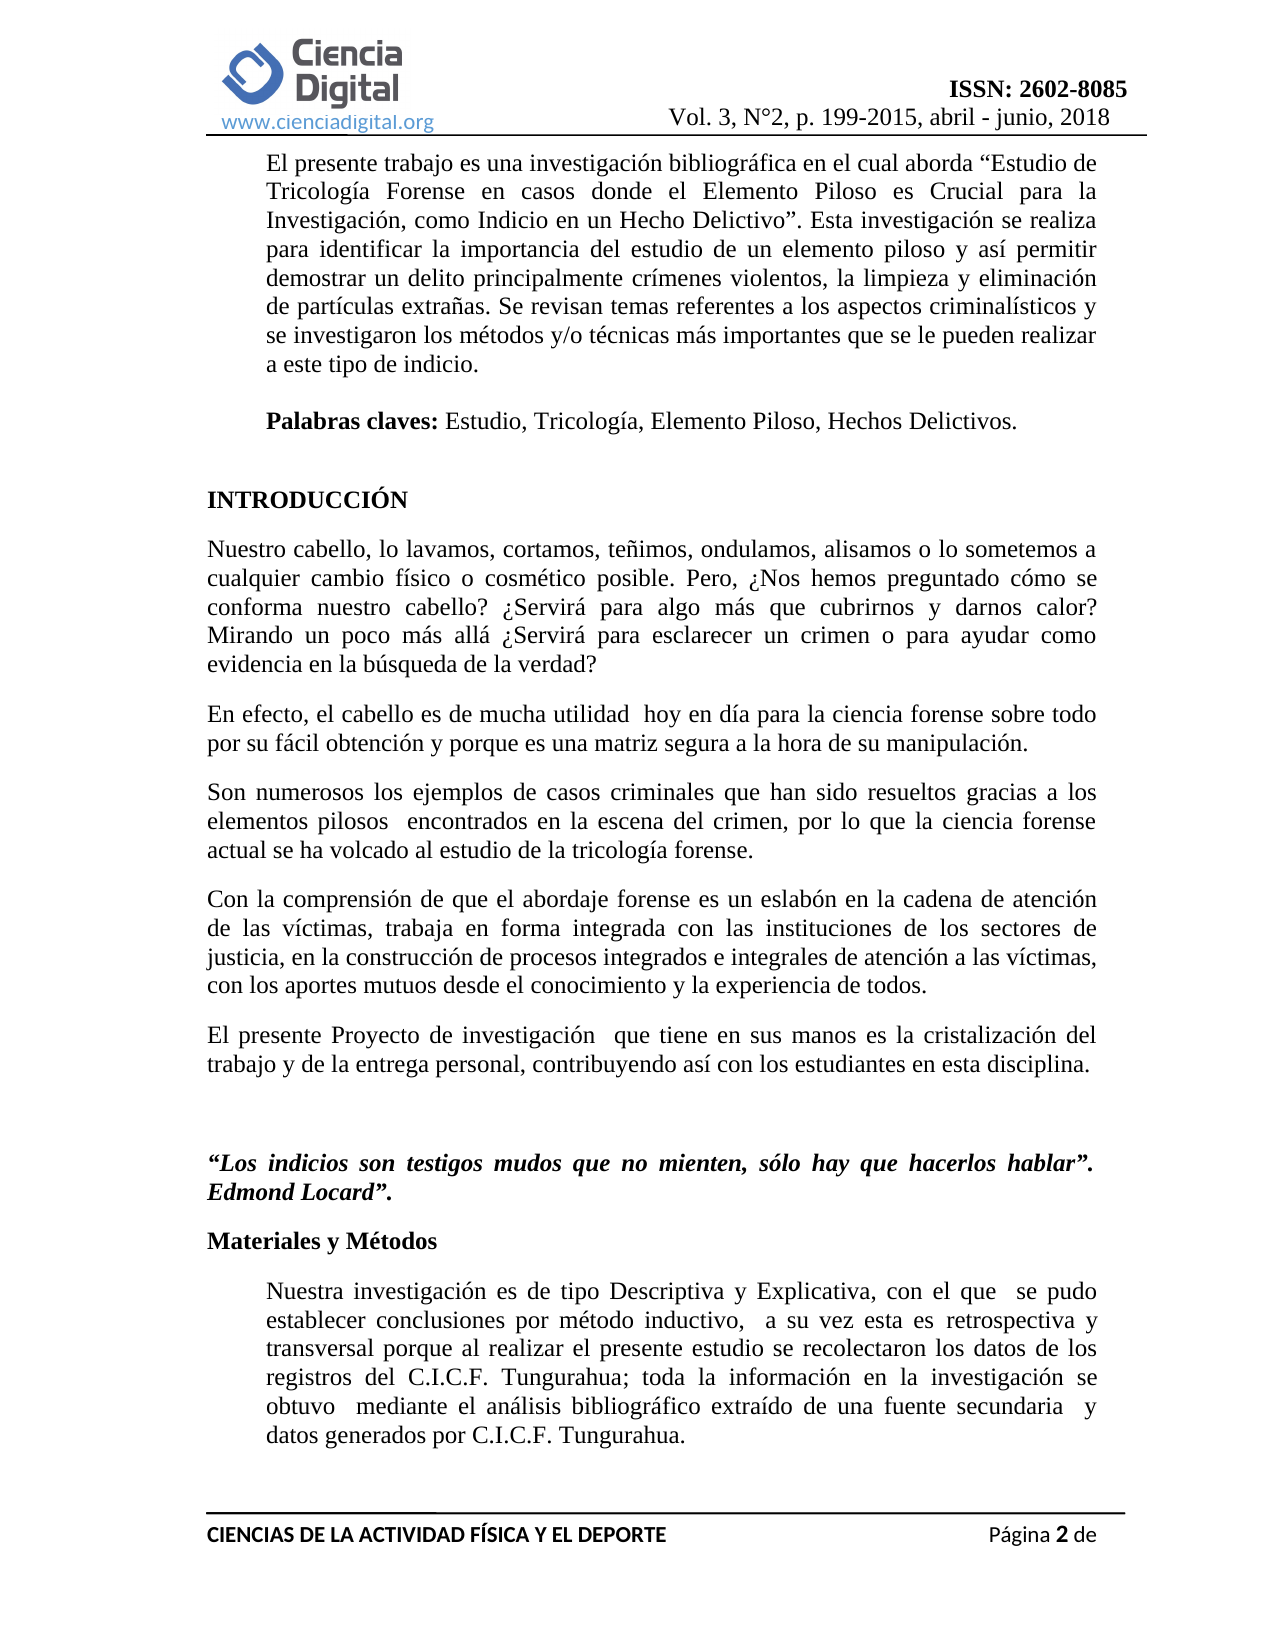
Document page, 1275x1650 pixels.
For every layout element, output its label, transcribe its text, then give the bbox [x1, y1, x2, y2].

text “Los indicios son testigos mudos que no mienten, sólo hay que hacerlos hablar”. Edmond Locard”. [207, 1148, 1098, 1206]
text Materiales y Métodos [207, 1226, 1098, 1255]
text El presente Proyecto de investigación que tiene en sus manos es la cristalización del trabajo y de la entrega personal, contribuyendo así con los estudiantes en esta disciplina. [207, 1020, 1098, 1078]
text Con la comprensión de que el abordaje forense es un eslabón en la cadena de atención de las víctimas, trabaja en forma integrada con las instituciones de los sectores de justicia, en la construcción de procesos integrados e integrales de atención a las víctimas, con los aportes mutuos desde el conocimiento y la experiencia de todos. [207, 884, 1098, 999]
picture [213, 28, 411, 115]
text Nuestro cabello, lo lavamos, cortamos, teñimos, ondulamos, alisamos o lo sometemos a cualquier cambio físico o cosmético posible. Pero, ¿Nos hemos preguntado cómo se conforma nuestro cabello? ¿Servirá para algo más que cubrirnos y darnos calor? Mirando un poco más allá ¿Servirá para esclarecer un crimen o para ayudar como evidencia en la búsqueda de la verdad? [207, 534, 1098, 678]
text Palabras claves: Estudio, Tricología, Elemento Piloso, Hechos Delictivos. [266, 406, 1098, 435]
text Son numerosos los ejemplos de casos criminales que han sido resueltos gracias a los elementos pilosos encontrados en la escena del crimen, por lo que la ciencia forense actual se ha volcado al estudio de la tricología forense. [207, 777, 1098, 863]
text Nuestra investigación es de tipo Descriptiva y Explicativa, con el que se pudo establecer conclusiones por método inductivo, a su vez esta es retrospectiva y transversal porque al realizar el presente estudio se recolectaron los datos de los registros del C.I.C.F. Tungurahua; toda la información en la investigación se obtuvo mediante el análisis bibliográfico extraído de una fuente secundaria y datos generados por C.I.C.F. Tungurahua. [266, 1276, 1098, 1448]
text En efecto, el cabello es de mucha utilidad hoy en día para la ciencia forense sobre todo por su fácil obtención y porque es una matriz segura a la hora de su manipulación. [207, 699, 1098, 756]
text El presente trabajo es una investigación bibliográfica en el cual aborda “Estudio de Tricología Forense en casos donde el Elemento Piloso es Crucial para la Investigación, como Indicio en un Hecho Delictivo”. Esta investigación se realiza para identificar la importancia del estudio de un elemento piloso y así permitir demostrar un delito principalmente crímenes violentos, la limpieza y eliminación de partículas extrañas. Se revisan temas referentes a los aspectos criminalísticos y se investigaron los métodos y/o técnicas más importantes que se le pueden realizar a este tipo de indicio. [266, 148, 1098, 378]
text INTRODUCCIÓN [207, 485, 1098, 513]
